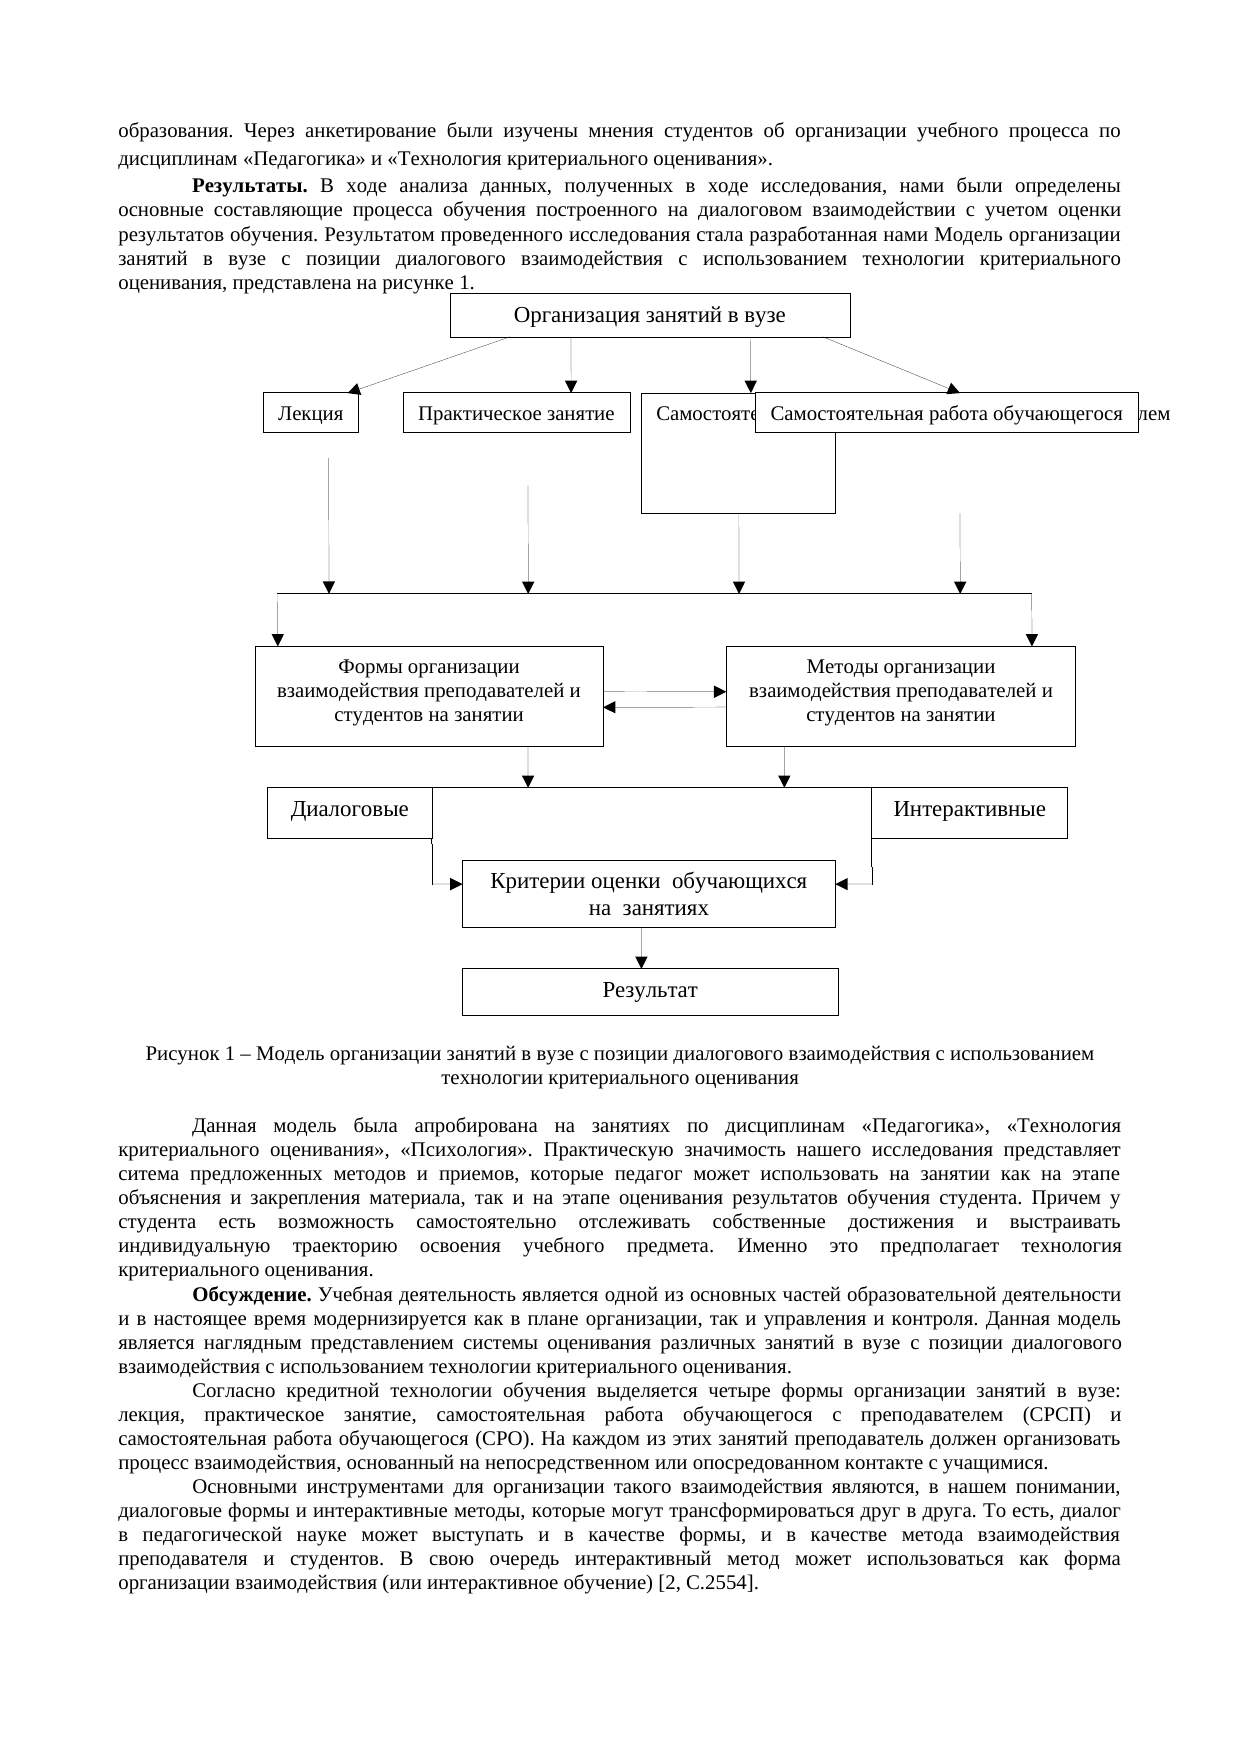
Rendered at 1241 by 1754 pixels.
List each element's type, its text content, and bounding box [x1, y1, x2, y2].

text Данная модель была апробирована на занятиях по дисциплинам «Педагогика», «Технология критериального оценивания», «Психология». Практическую значимость нашего исследования представляет ситема предложенных методов и приемов, которые педагог может использовать на занятии как на этапе объяснения и закрепления материала, так и на этапе оценивания результатов обучения студента. Причем у студента есть возможность самостоятельно отслеживать собственные достижения и выстраивать индивидуальную траекторию освоения учебного предмета. Именно это предполагает технология критериального оценивания. [118, 1113, 1122, 1281]
text Результаты. В ходе анализа данных, полученных в ходе исследования, нами были определены основные составляющие процесса обучения построенного на диалоговом взаимодействии с учетом оценки результатов обучения. Результатом проведенного исследования стала разработанная нами Модель организации занятий в вузе с позиции диалогового взаимодействия с использованием технологии критериального оценивания, представлена на рисунке 1. [118, 173, 1122, 294]
text Согласно кредитной технологии обучения выделяется четыре формы организации занятий в вузе: лекция, практическое занятие, самостоятельная работа обучающегося с преподавателем (СРСП) и самостоятельная работа обучающегося (СРО). На каждом из этих занятий преподаватель должен организовать процесс взаимодействия, основанный на непосредственном или опосредованном контакте с учащимися. [118, 1378, 1122, 1474]
text Рисунок 1 – Модель организации занятий в вузе с позиции диалогового взаимодействия с использованием технологии критериального оценивания [799, 1041, 1122, 1089]
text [118, 118, 1122, 170]
text Рисунок 1 – Модель организации занятий в вузе с позиции диалогового взаимодействия с использованием технологии критериального оценивания [118, 1041, 441, 1089]
text Основными инструментами для организации такого взаимодействия являются, в нашем понимании, диалоговые формы и интерактивные методы, которые могут трансформироваться друг в друга. То есть, диалог в педагогической науке может выступать и в качестве формы, и в качестве метода взаимодействия преподавателя и студентов. В свою очередь интерактивный метод может использоваться как форма организации взаимодействия (или интерактивное обучение) [2, С.2554]. [118, 1474, 1122, 1594]
text Обсуждение. Учебная деятельность является одной из основных частей образовательной деятельности и в настоящее время модернизируется как в плане организации, так и управления и контроля. Данная модель является наглядным представлением системы оценивания различных занятий в вузе с позиции диалогового взаимодействия с использованием технологии критериального оценивания. [118, 1281, 1122, 1378]
